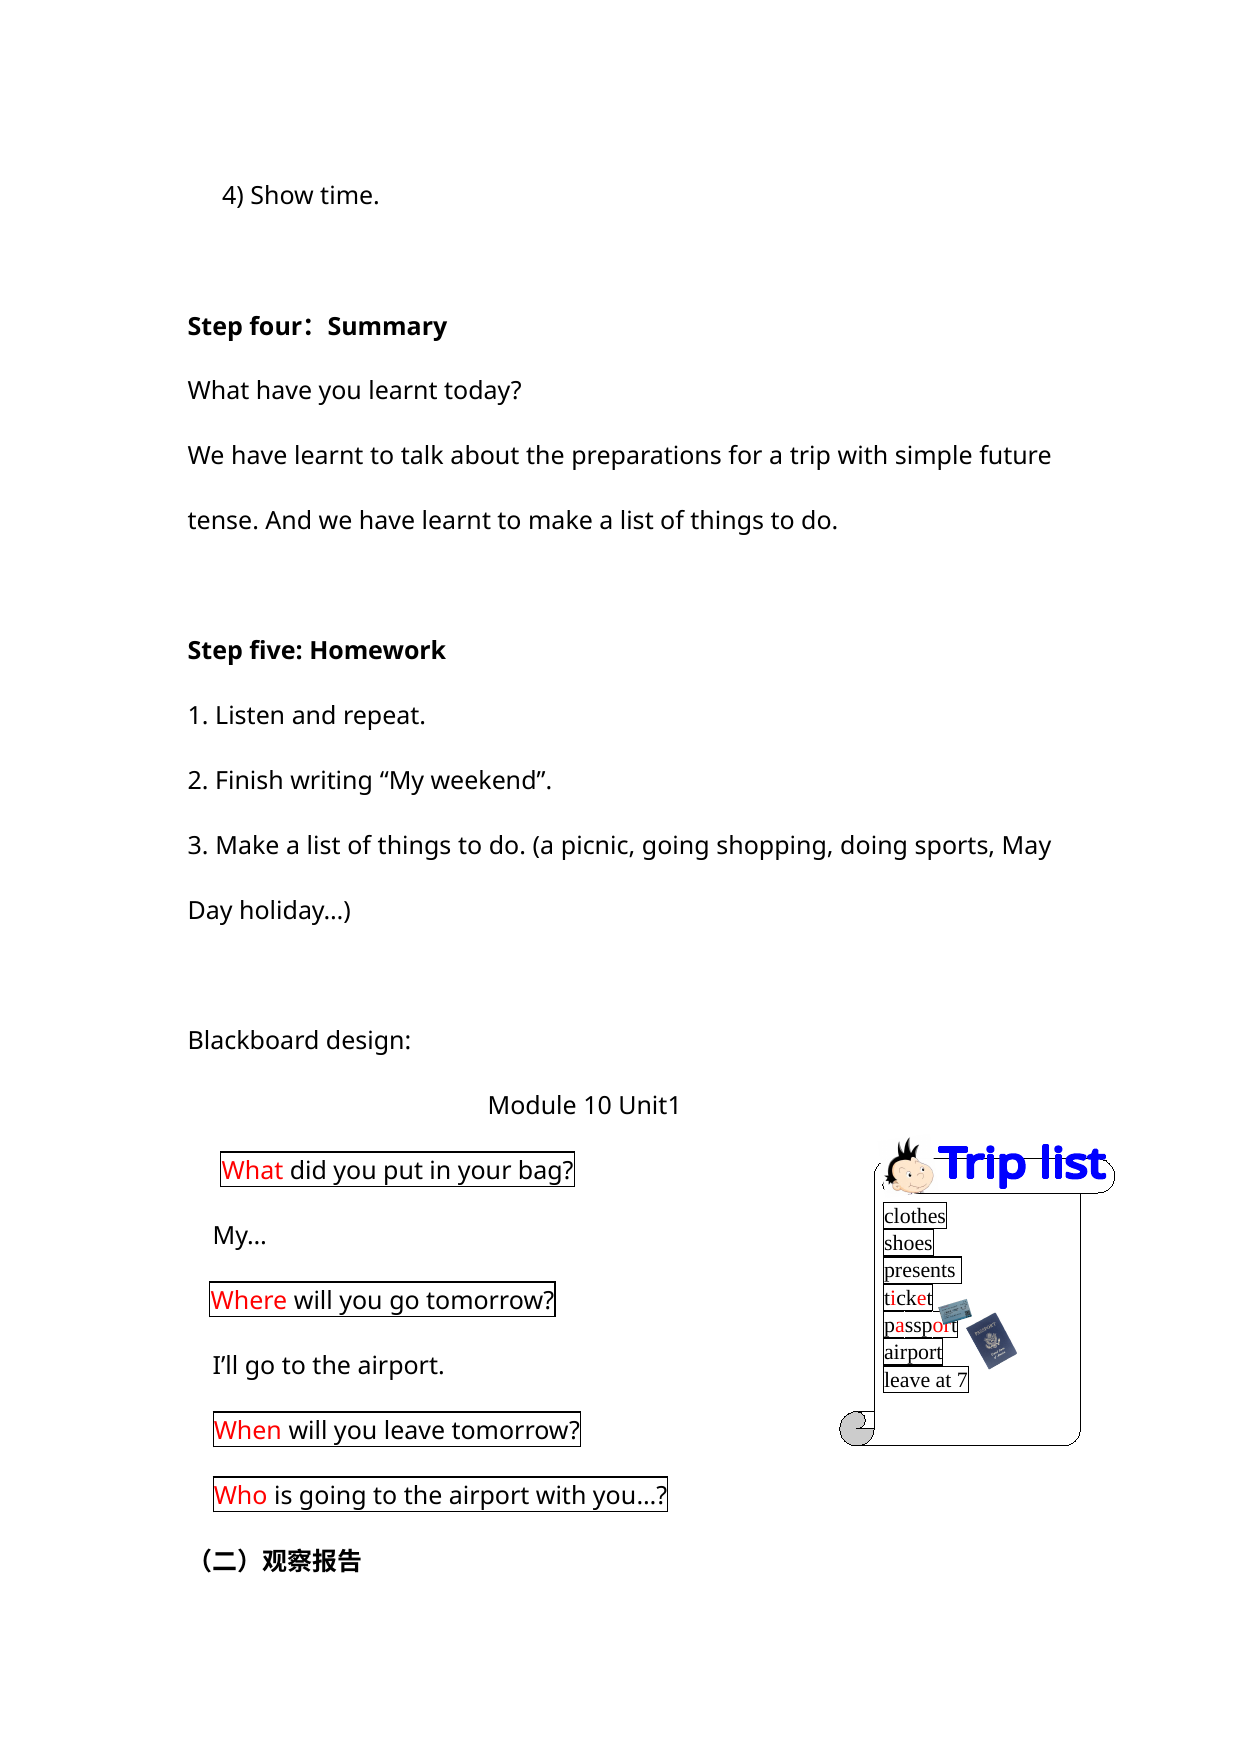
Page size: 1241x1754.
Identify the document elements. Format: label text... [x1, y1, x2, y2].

text When will you leave tomorrow? [187, 1397, 1053, 1462]
text 1. Listen and repeat. [187, 682, 1053, 747]
text What did you put in your bag? [931, 1137, 1053, 1158]
text Who is going to the airport with you…? [187, 1462, 1053, 1527]
text We have learnt to talk about the preparations for a trip with simple future tense. And we have learnt to make a list of things to do. [187, 422, 1053, 552]
text 3. Make a list of things to do. (a picnic, going shopping, doing sports, May Day holiday…) [187, 812, 1053, 942]
text My… [187, 1202, 874, 1267]
text Step five: Homework [187, 617, 1053, 682]
picture [965, 1310, 1019, 1370]
picture [938, 1298, 972, 1325]
picture [877, 1133, 939, 1198]
text （二）观察报告 [187, 1527, 1053, 1592]
text Step four：Summary [187, 292, 1053, 357]
text Module 10 Unit1 [187, 1072, 1053, 1137]
text 4) Show time. [187, 162, 1053, 227]
text 2. Finish writing “My weekend”. [187, 747, 1053, 812]
text I’ll go to the airport. [187, 1332, 874, 1397]
text What did you put in your bag? [187, 1137, 898, 1202]
text Blackboard design: [187, 1007, 1053, 1072]
text Where will you go tomorrow? [187, 1267, 874, 1332]
text What have you learnt today? [187, 357, 1053, 422]
